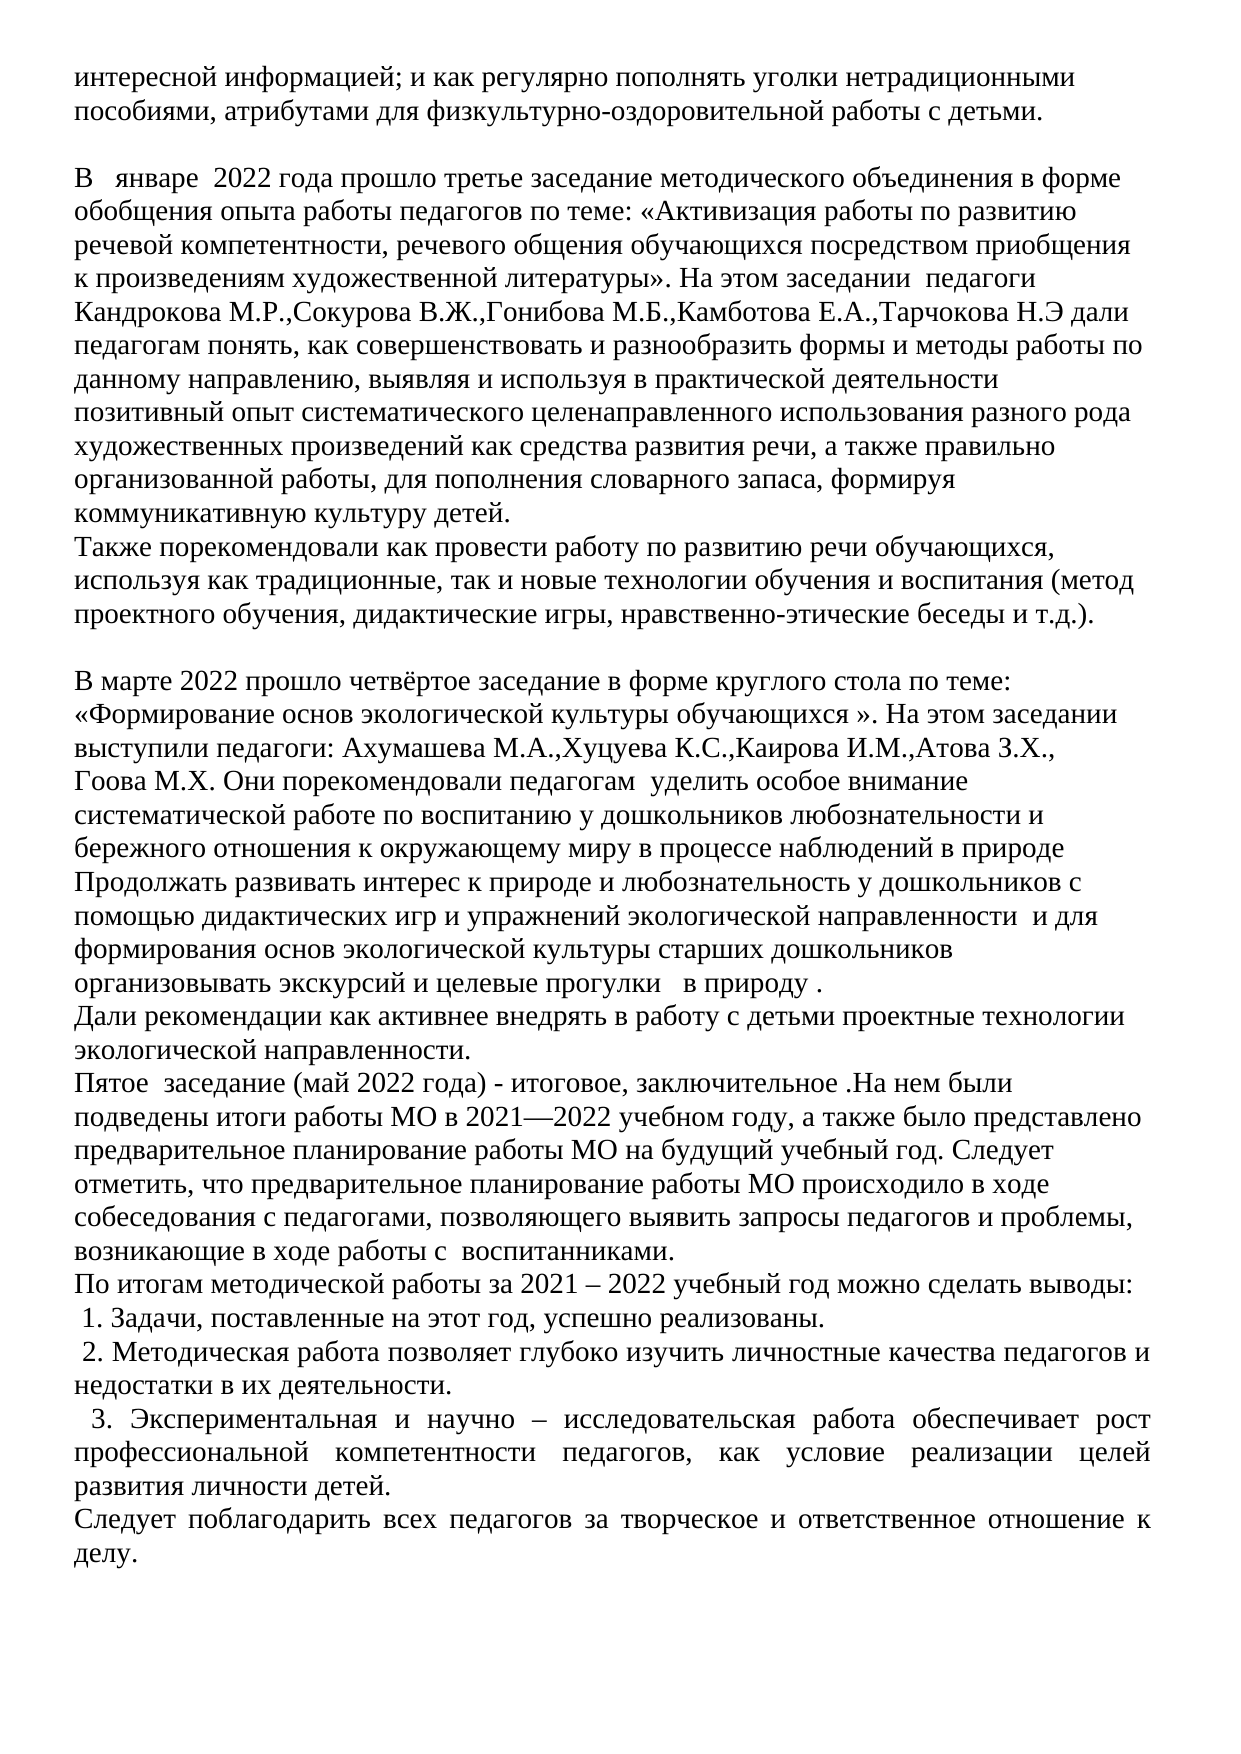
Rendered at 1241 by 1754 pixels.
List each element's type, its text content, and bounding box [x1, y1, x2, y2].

text 2. Методическая работа позволяет глубоко изучить личностные качества педагогов и недостатки в их деятельности. [74, 1334, 1152, 1401]
text 3. Экспериментальная и научно – исследовательская работа обеспечивает рост профессиональной компетентности педагогов, как условие реализации целей развития личности детей. [74, 1401, 1152, 1501]
text Также порекомендовали как провести работу по развитию речи обучающихся, используя как традиционные, так и новые технологии обучения и воспитания (метод проектного обучения, дидактические игры, нравственно-этические беседы и т.д.). [74, 529, 1152, 629]
text Пятое заседание (май 2022 года) - итоговое, заключительное .На нем были подведены итоги работы МО в 2021—2022 учебном году, а также было представлено предварительное планирование работы МО на будущий учебный год. Следует отметить, что предварительное планирование работы МО происходило в ходе собеседования с педагогами, позволяющего выявить запросы педагогов и проблемы, возникающие в ходе работы с воспитанниками. [74, 1065, 1152, 1267]
text Продолжать развивать интерес к природе и любознательность у дошкольников с помощью дидактических игр и упражнений экологической направленности и для формирования основ экологической культуры старших дошкольников организовывать экскурсий и целевые прогулки в природу . [74, 864, 1152, 998]
text По итогам методической работы за 2021 – 2022 учебный год можно сделать выводы: [74, 1267, 1152, 1300]
text 1. Задачи, поставленные на этот год, успешно реализованы. [74, 1300, 1152, 1334]
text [74, 59, 1152, 126]
text Гоова М.Х. Они порекомендовали педагогам уделить особое внимание систематической работе по воспитанию у дошкольников любознательности и бережного отношения к окружающему миру в процессе наблюдений в природе [74, 763, 1152, 864]
text Следует поблагодарить всех педагогов за творческое и ответственное отношение к делу. [74, 1501, 1152, 1568]
text Дали рекомендации как активнее внедрять в работу с детьми проектные технологии экологической направленности. [74, 998, 1152, 1065]
text В январе 2022 года прошло третье заседание методического объединения в форме обобщения опыта работы педагогов по теме: «Активизация работы по развитию речевой компетентности, речевого общения обучающихся посредством приобщения к произведениям художественной литературы». На этом заседании педагоги Кандрокова М.Р.,Сокурова В.Ж.,Гонибова М.Б.,Камботова Е.А.,Тарчокова Н.Э дали педагогам понять, как совершенствовать и разнообразить формы и методы работы по данному направлению, выявляя и используя в практической деятельности позитивный опыт систематического целенаправленного использования разного рода художественных произведений как средства развития речи, а также правильно организованной работы, для пополнения словарного запаса, формируя коммуникативную культуру детей. [74, 160, 1152, 529]
text В марте 2022 прошло четвёртое заседание в форме круглого стола по теме: «Формирование основ экологической культуры обучающихся ». На этом заседании выступили педагоги: Ахумашева М.А.,Хуцуева К.С.,Каирова И.М.,Атова З.Х., [74, 663, 1152, 763]
